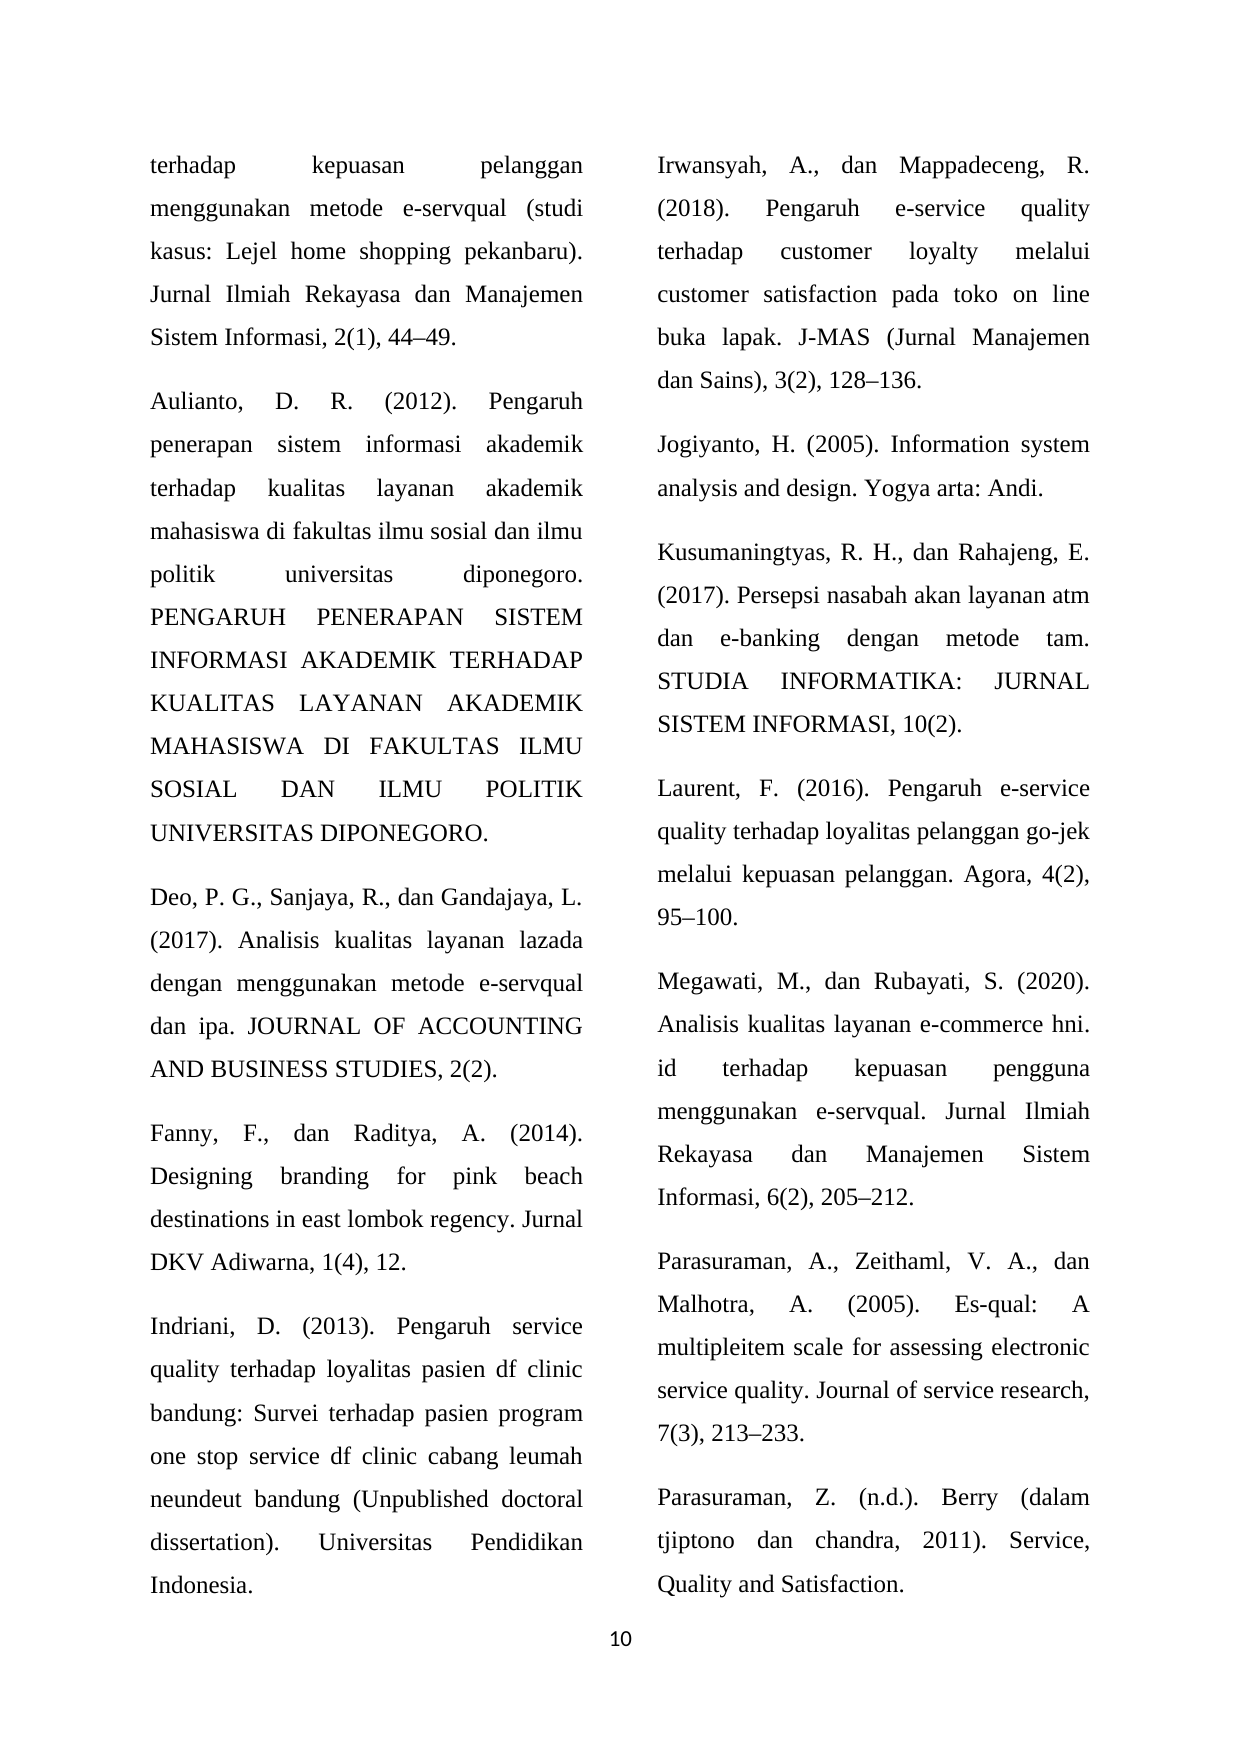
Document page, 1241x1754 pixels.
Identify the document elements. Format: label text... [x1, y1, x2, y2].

text Aulianto, D. R. (2012). Pengaruh penerapan sistem informasi akademik terhadap kualitas layanan akademik mahasiswa di fakultas ilmu sosial dan ilmu politik universitas diponegoro. PENGARUH PENERAPAN SISTEM INFORMASI AKADEMIK TERHADAP KUALITAS LAYANAN AKADEMIK MAHASISWA DI FAKULTAS ILMU SOSIAL DAN ILMU POLITIK UNIVERSITAS DIPONEGORO. [150, 386, 583, 846]
text Parasuraman, A., Zeithaml, V. A., dan Malhotra, A. (2005). Es-qual: A multipleitem scale for assessing electronic service quality. Journal of service research, 7(3), 213–233. [657, 1246, 1090, 1447]
text Irwansyah, A., dan Mappadeceng, R. (2018). Pengaruh e-service quality terhadap customer loyalty melalui customer satisfaction pada toko on line buka lapak. J-MAS (Jurnal Manajemen dan Sains), 3(2), 128–136. [657, 150, 1090, 394]
text Laurent, F. (2016). Pengaruh e-service quality terhadap loyalitas pelanggan go-jek melalui kepuasan pelanggan. Agora, 4(2), 95–100. [657, 773, 1090, 931]
text Jogiyanto, H. (2005). Information system analysis and design. Yogya arta: Andi. [657, 429, 1090, 501]
text Parasuraman, Z. (n.d.). Berry (dalam tjiptono dan chandra, 2011). Service, Quality and Satisfaction. [657, 1482, 1090, 1597]
text Kusumaningtyas, R. H., dan Rahajeng, E. (2017). Persepsi nasabah akan layanan atm dan e-banking dengan metode tam. STUDIA INFORMATIKA: JURNAL SISTEM INFORMASI, 10(2). [657, 537, 1090, 738]
text Deo, P. G., Sanjaya, R., dan Gandajaya, L. (2017). Analisis kualitas layanan lazada dengan menggunakan metode e-servqual dan ipa. JOURNAL OF ACCOUNTING AND BUSINESS STUDIES, 2(2). [150, 882, 583, 1083]
text Megawati, M., dan Rubayati, S. (2020). Analisis kualitas layanan e-commerce hni. id terhadap kepuasan pengguna menggunakan e-servqual. Jurnal Ilmiah Rekayasa dan Manajemen Sistem Informasi, 6(2), 205–212. [657, 966, 1090, 1211]
text Indriani, D. (2013). Pengaruh service quality terhadap loyalitas pasien df clinic bandung: Survei terhadap pasien program one stop service df clinic cabang leumah neundeut bandung (Unpublished doctoral dissertation). Universitas Pendidikan Indonesia. [150, 1311, 583, 1599]
text Fanny, F., dan Raditya, A. (2014). Designing branding for pink beach destinations in east lombok regency. Jurnal DKV Adiwarna, 1(4), 12. [150, 1118, 583, 1276]
